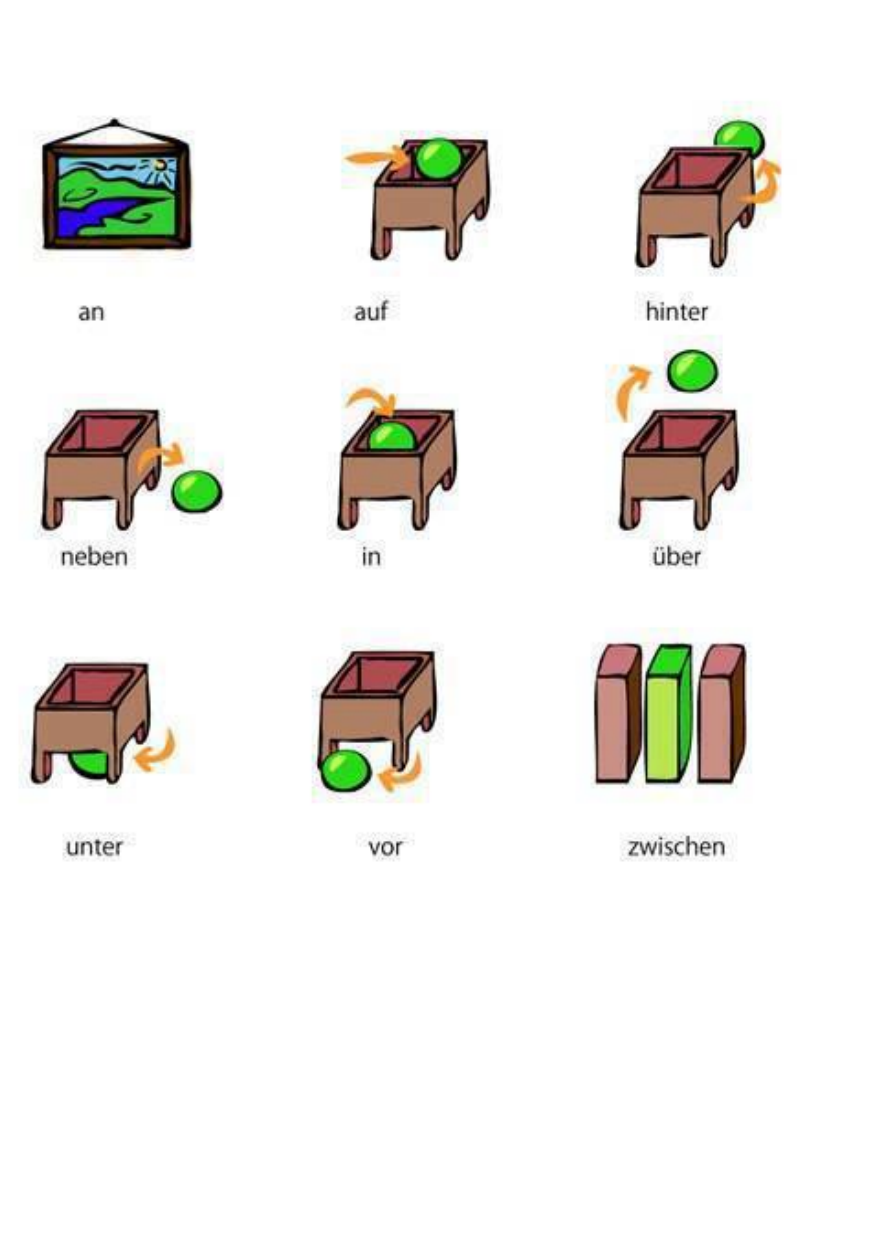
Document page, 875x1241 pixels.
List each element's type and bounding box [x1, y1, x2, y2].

picture [0, 88, 799, 885]
